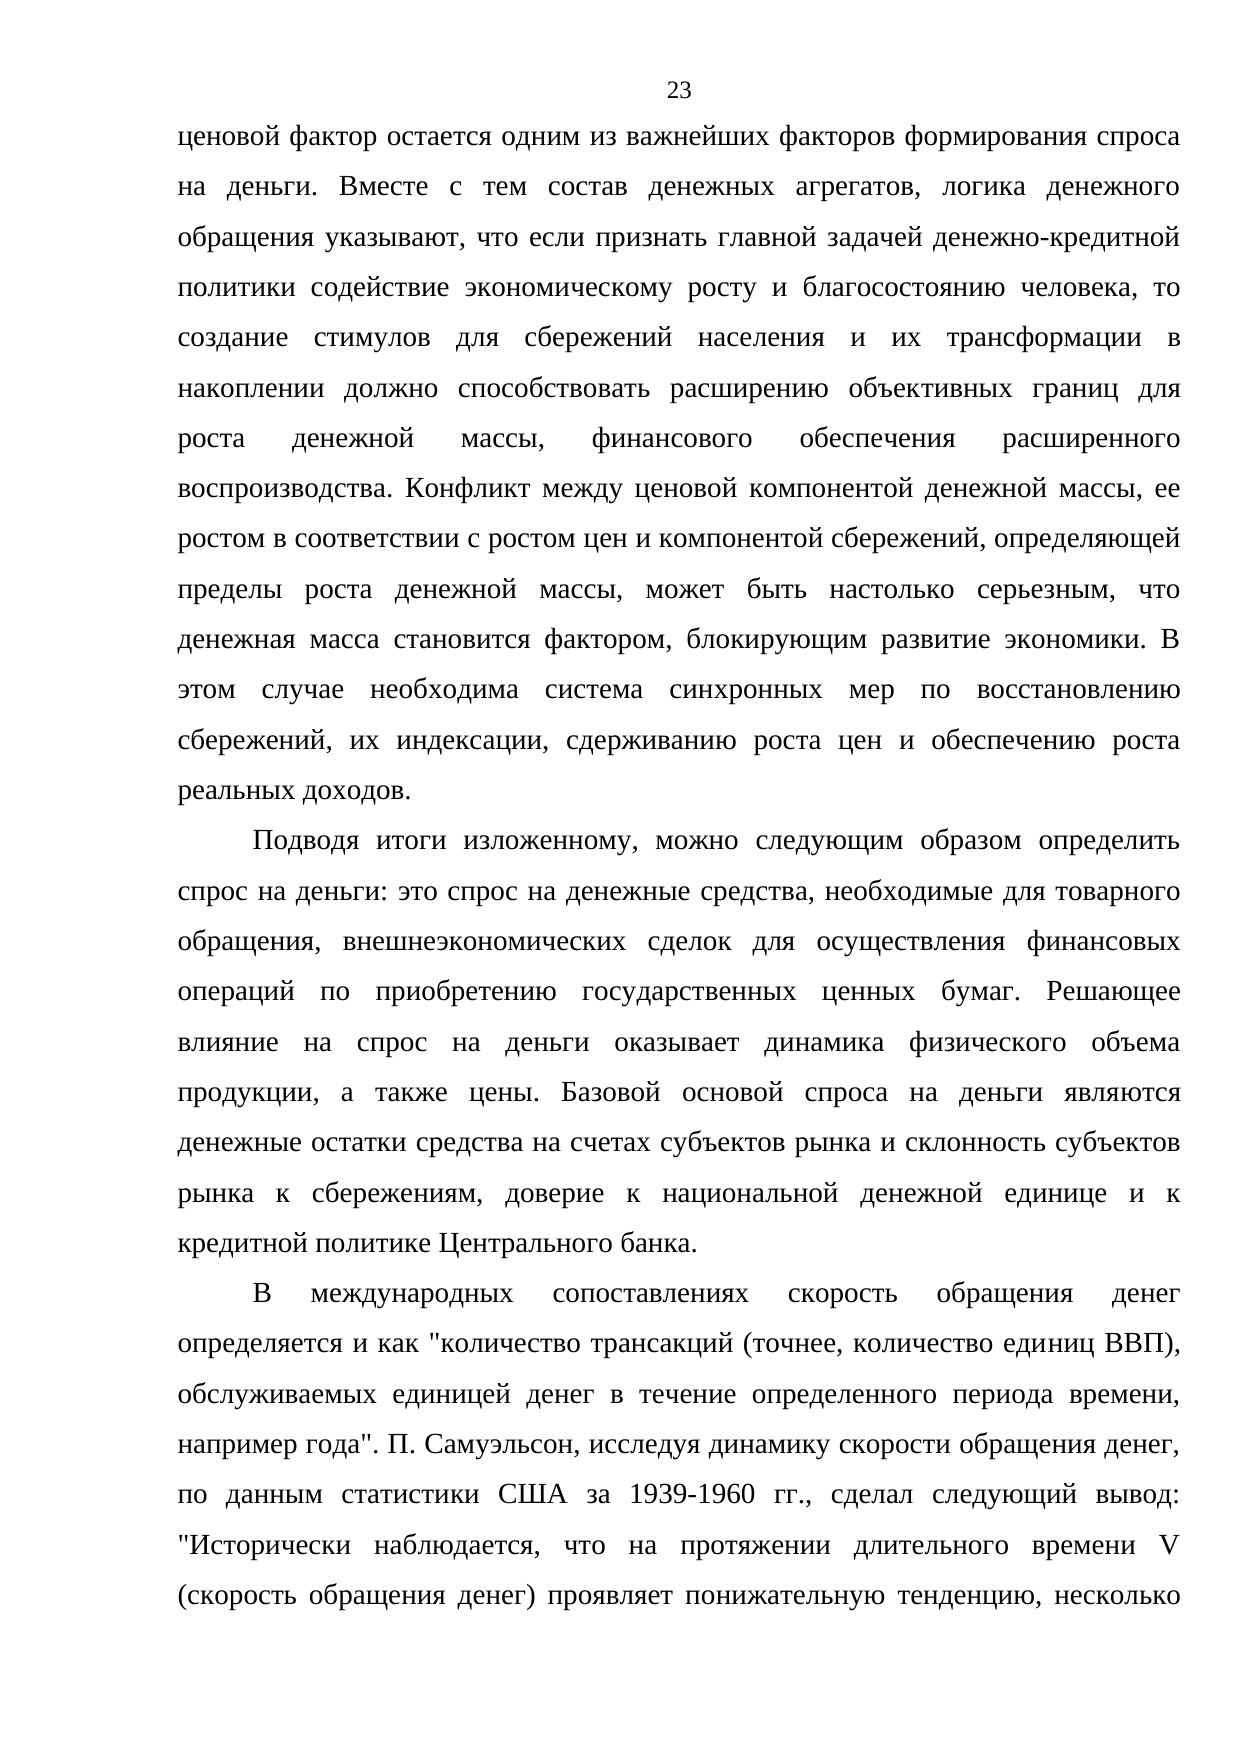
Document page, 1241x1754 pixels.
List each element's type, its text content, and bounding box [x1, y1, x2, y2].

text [177, 118, 1181, 806]
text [177, 1275, 1181, 1611]
text Подводя итоги изложенному, можно следующим образом определить спрос на деньги: это спрос на денежные средства, необходимые для товарного обращения, внешнеэкономических сделок для осуществления финансовых операций по приобретению государственных ценных бумаг. Решающее влияние на спрос на деньги оказывает динамика физического объема продукции, а также цены. Базовой основой спроса на деньги являются денежные остатки средства на счетах субъектов рынка и склонность субъектов рынка к сбережениям, доверие к национальной денежной единице и к кредитной политике Центрального банка. [177, 822, 1181, 1258]
